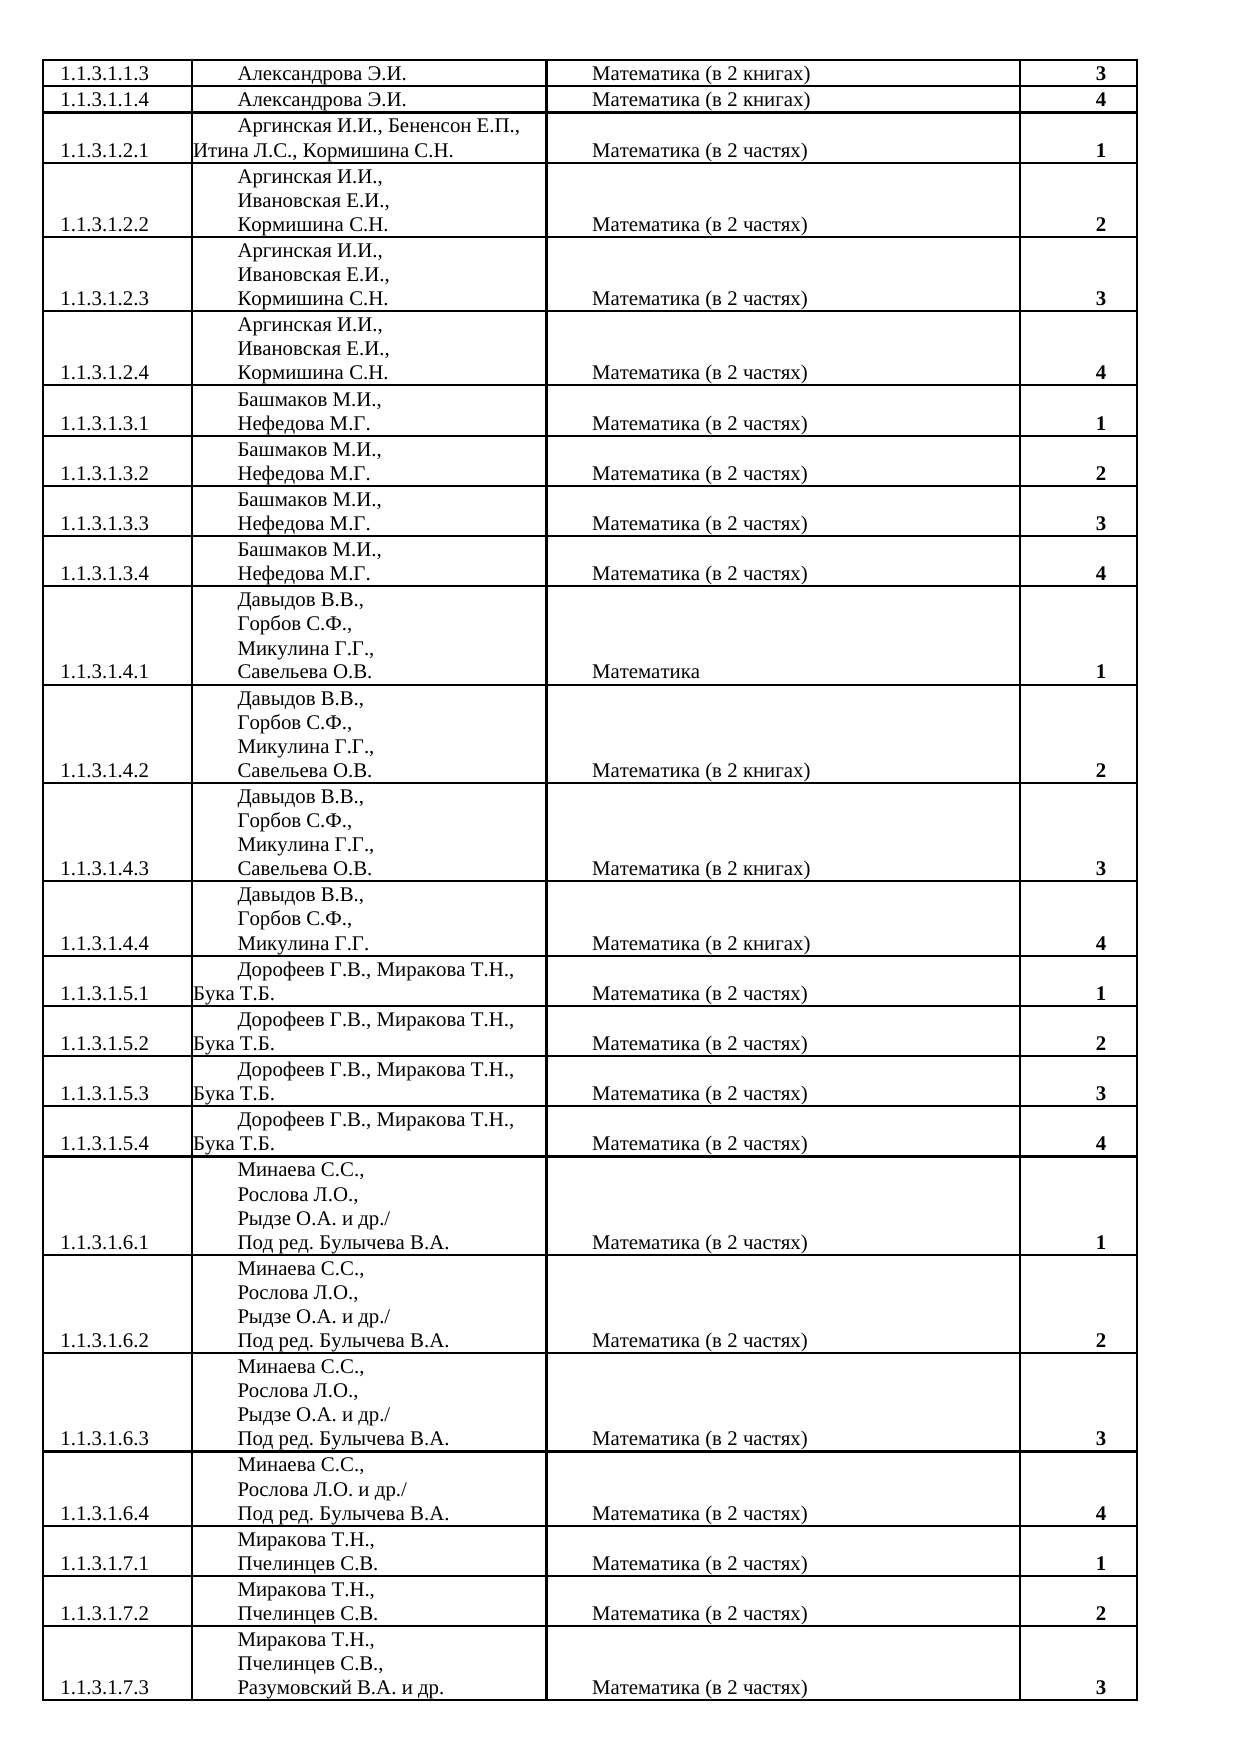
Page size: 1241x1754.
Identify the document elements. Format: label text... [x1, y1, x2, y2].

table_cell Александрова Э.И. [193, 87, 545, 111]
table_cell 1.1.3.1.5.3 [44, 1057, 191, 1105]
table_cell 1.1.3.1.7.2 [44, 1577, 191, 1625]
table_cell Башмаков М.И., Нефедова М.Г. [193, 386, 545, 434]
table_cell Математика (в 2 частях) [548, 238, 1019, 310]
table_cell Аргинская И.И., Ивановская Е.И., Кормишина С.Н. [193, 312, 545, 384]
table_cell 3 [1021, 61, 1136, 85]
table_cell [548, 87, 1019, 111]
table_cell 1.1.3.1.6.3 [44, 1354, 191, 1450]
table_cell 2 [1021, 1007, 1136, 1055]
table_cell Математика (в 2 частях) [548, 1158, 1019, 1254]
table_cell Математика (в 2 частях) [548, 386, 1019, 434]
table_cell Миракова Т.Н., Пчелинцев С.В. [193, 1527, 545, 1575]
table_cell Математика (в 2 частях) [548, 1256, 1019, 1352]
table_cell 3 [1021, 1057, 1136, 1105]
table_cell 4 [1021, 537, 1136, 585]
table_cell Математика (в 2 книгах) [548, 882, 1019, 954]
table_cell 1.1.3.1.5.2 [44, 1007, 191, 1055]
table_cell Математика (в 2 частях) [548, 957, 1019, 1005]
table_cell Башмаков М.И., Нефедова М.Г. [193, 437, 545, 485]
table_cell Математика (в 2 частях) [548, 1354, 1019, 1450]
table_cell 1.1.3.1.2.1 [44, 114, 191, 162]
table_cell 1.1.3.1.7.1 [44, 1527, 191, 1575]
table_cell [548, 1627, 1019, 1699]
table_cell 3 [1021, 1627, 1136, 1699]
table_cell 1.1.3.1.5.1 [44, 957, 191, 1005]
table_cell Математика (в 2 частях) [548, 1007, 1019, 1055]
table_cell Математика (в 2 частях) [548, 1453, 1019, 1524]
table_cell 1.1.3.1.3.3 [44, 487, 191, 535]
table_cell 1.1.3.1.1.3 [44, 61, 191, 85]
table_cell 1 [1021, 386, 1136, 434]
table_cell 1.1.3.1.1.4 [44, 87, 191, 111]
table_cell 4 [1021, 312, 1136, 384]
table_cell Математика (в 2 книгах) [548, 686, 1019, 782]
table_cell Миракова Т.Н., Пчелинцев С.В. [193, 1577, 545, 1625]
table_cell Математика (в 2 частях) [548, 312, 1019, 384]
table_cell 1.1.3.1.4.2 [44, 686, 191, 782]
table_cell 1.1.3.1.4.3 [44, 784, 191, 880]
table_cell Дорофеев Г.В., Миракова Т.Н., Бука Т.Б. [193, 1007, 545, 1055]
table_cell Дорофеев Г.В., Миракова Т.Н., Бука Т.Б. [193, 1107, 545, 1155]
table_cell 4 [1021, 882, 1136, 954]
table_cell Математика (в 2 частях) [548, 164, 1019, 236]
table_cell Аргинская И.И., Ивановская Е.И., Кормишина С.Н. [193, 238, 545, 310]
table_cell Математика (в 2 частях) [548, 437, 1019, 485]
table_cell 1 [1021, 1158, 1136, 1254]
table_cell 3 [1021, 238, 1136, 310]
table_cell 1.1.3.1.2.4 [44, 312, 191, 384]
table_cell 1.1.3.1.6.4 [44, 1453, 191, 1524]
table_cell Давыдов В.В., Горбов С.Ф., Микулина Г.Г. [193, 882, 545, 954]
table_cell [193, 1627, 545, 1699]
table_cell 1.1.3.1.4.4 [44, 882, 191, 954]
table_cell Математика (в 2 частях) [548, 537, 1019, 585]
table_cell Минаева С.С., Рослова Л.О., Рыдзе О.А. и др./ Под ред. Булычева В.А. [193, 1158, 545, 1254]
table_cell 3 [1021, 784, 1136, 880]
table_cell Математика (в 2 частях) [548, 1527, 1019, 1575]
table_cell Александрова Э.И. [193, 61, 545, 85]
table_cell Минаева С.С., Рослова Л.О., Рыдзе О.А. и др./ Под ред. Булычева В.А. [193, 1354, 545, 1450]
table_cell Аргинская И.И., Ивановская Е.И., Кормишина С.Н. [193, 164, 545, 236]
table_cell 2 [1021, 1577, 1136, 1625]
table_cell 2 [1021, 437, 1136, 485]
table_cell Минаева С.С., Рослова Л.О., Рыдзе О.А. и др./ Под ред. Булычева В.А. [193, 1256, 545, 1352]
table_cell Математика [548, 587, 1019, 683]
table_cell 1.1.3.1.2.2 [44, 164, 191, 236]
table_cell 1.1.3.1.3.2 [44, 437, 191, 485]
table_cell 1.1.3.1.7.3 [44, 1627, 191, 1699]
table_cell Математика (в 2 частях) [548, 1107, 1019, 1155]
table_cell 3 [1021, 487, 1136, 535]
table_cell Давыдов В.В., Горбов С.Ф., Микулина Г.Г., Савельева О.В. [193, 587, 545, 683]
table_cell 1 [1021, 114, 1136, 162]
table_cell 1.1.3.1.4.1 [44, 587, 191, 683]
table_cell 1.1.3.1.6.2 [44, 1256, 191, 1352]
table_cell Аргинская И.И., Бененсон Е.П., Итина Л.С., Кормишина С.Н. [193, 114, 545, 162]
table_cell 4 [1021, 1453, 1136, 1524]
table_cell Математика (в 2 частях) [548, 1057, 1019, 1105]
table_cell 1 [1021, 957, 1136, 1005]
table_cell 1.1.3.1.3.1 [44, 386, 191, 434]
table_cell Минаева С.С., Рослова Л.О. и др./ Под ред. Булычева В.А. [193, 1453, 545, 1524]
table_cell 2 [1021, 164, 1136, 236]
table_cell Дорофеев Г.В., Миракова Т.Н., Бука Т.Б. [193, 957, 545, 1005]
table_cell 1 [1021, 1527, 1136, 1575]
table_cell 1.1.3.1.2.3 [44, 238, 191, 310]
table_cell Давыдов В.В., Горбов С.Ф., Микулина Г.Г., Савельева О.В. [193, 686, 545, 782]
table_cell 1.1.3.1.5.4 [44, 1107, 191, 1155]
table_cell 4 [1021, 87, 1136, 111]
table_cell Математика (в 2 частях) [548, 487, 1019, 535]
table_cell Башмаков М.И., Нефедова М.Г. [193, 537, 545, 585]
table_cell Башмаков М.И., Нефедова М.Г. [193, 487, 545, 535]
table_cell Давыдов В.В., Горбов С.Ф., Микулина Г.Г., Савельева О.В. [193, 784, 545, 880]
table_cell 1.1.3.1.3.4 [44, 537, 191, 585]
table_cell 4 [1021, 1107, 1136, 1155]
table_cell Дорофеев Г.В., Миракова Т.Н., Бука Т.Б. [193, 1057, 545, 1105]
table_cell 1.1.3.1.6.1 [44, 1158, 191, 1254]
table_cell 3 [1021, 1354, 1136, 1450]
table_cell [548, 1577, 1019, 1625]
table_cell 1 [1021, 587, 1136, 683]
table_cell Математика (в 2 книгах) [548, 784, 1019, 880]
table_cell 2 [1021, 1256, 1136, 1352]
table_cell Математика (в 2 частях) [548, 114, 1019, 162]
table_cell 2 [1021, 686, 1136, 782]
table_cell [548, 61, 1019, 85]
